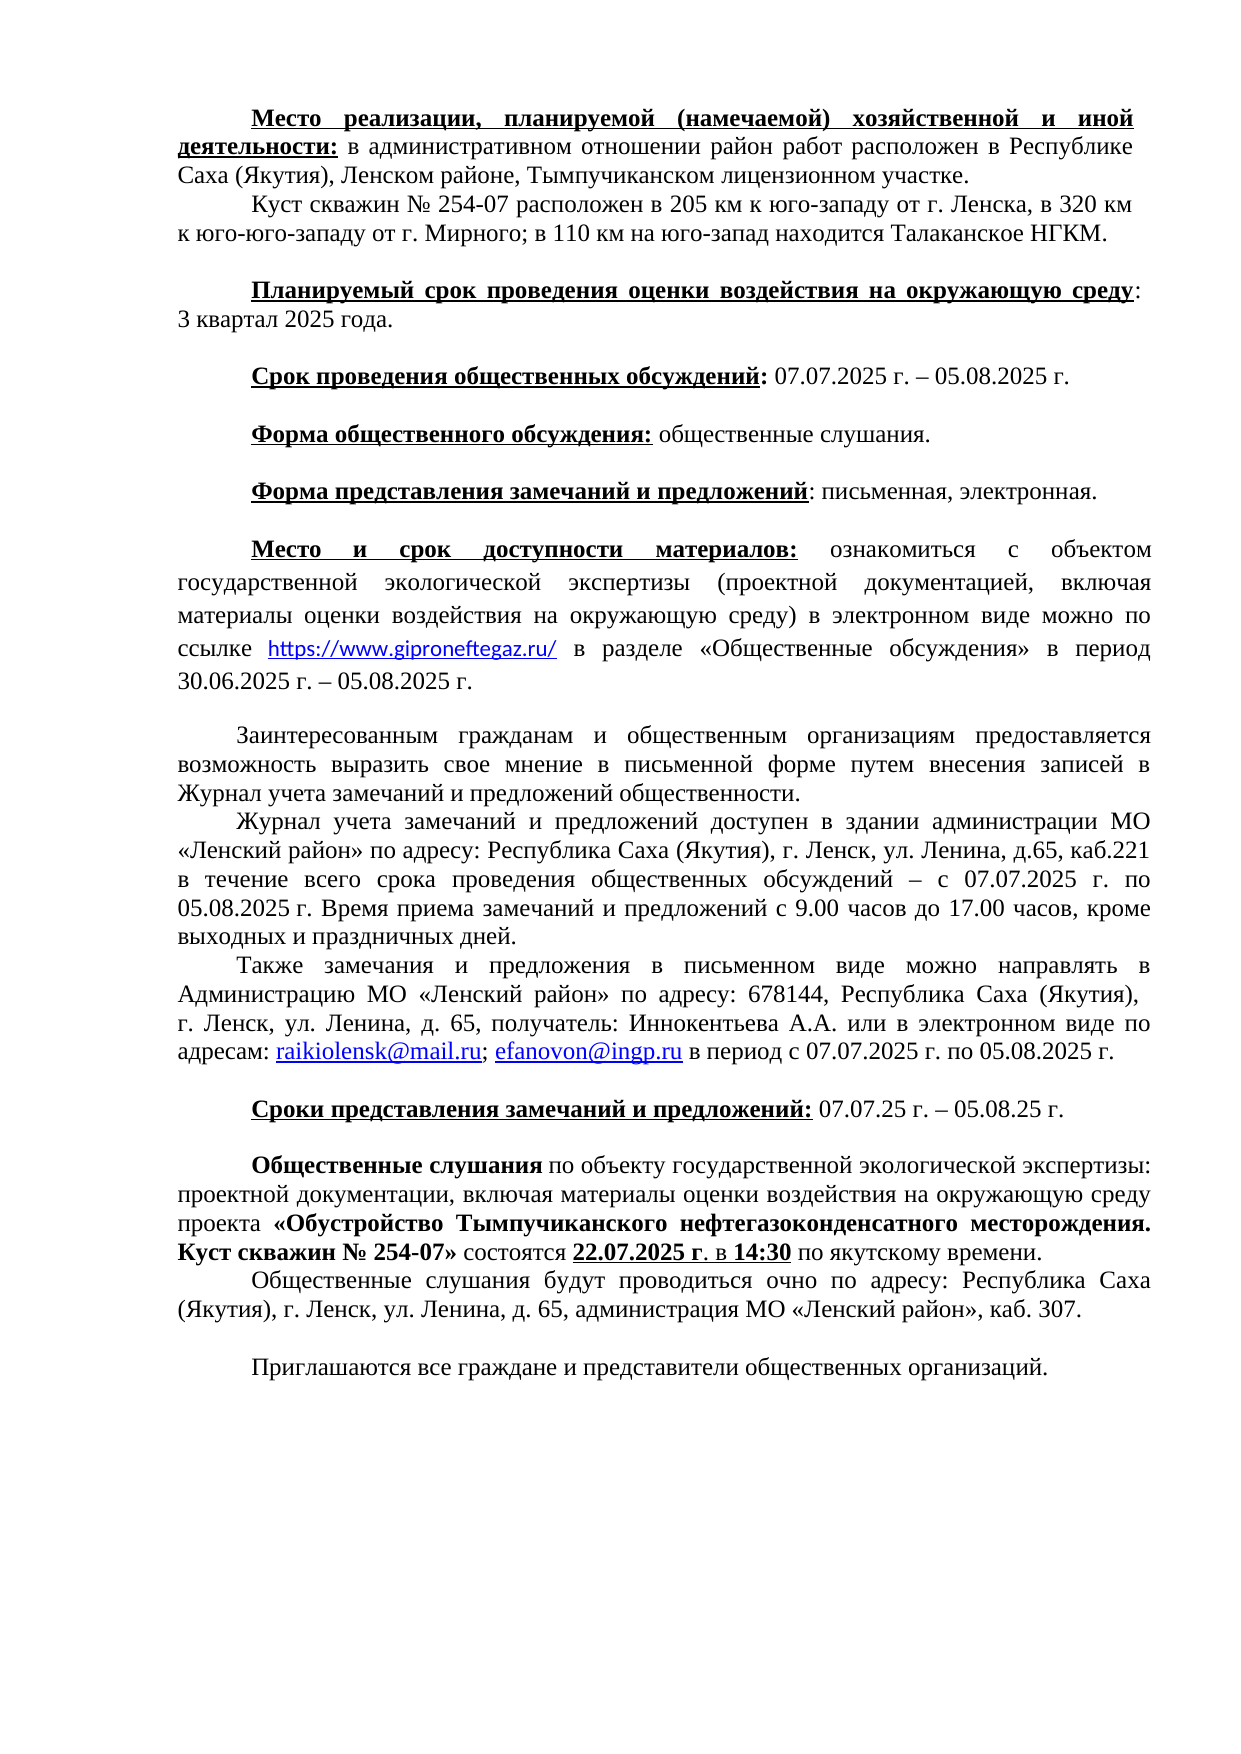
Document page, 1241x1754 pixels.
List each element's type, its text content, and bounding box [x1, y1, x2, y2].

text Общественные слушания по объекту государственной экологической экспертизы: проектной документации, включая материалы оценки воздействия на окружающую среду проекта «Обустройство Тымпучиканского нефтегазоконденсатного месторождения. Куст скважин № 254-07» состоятся 22.07.2025 г. в 14:30 по якутскому времени. [177, 1151, 1152, 1266]
text Заинтересованным гражданам и общественным организациям предоставляется возможность выразить свое мнение в письменной форме путем внесения записей в Журнал учета замечаний и предложений общественности. [177, 720, 1152, 806]
text Форма представления замечаний и предложений: письменная, электронная. [177, 476, 1152, 505]
text Журнал учета замечаний и предложений доступен в здании администрации МО «Ленский район» по адресу: Республика Саха (Якутия), г. Ленск, ул. Ленина, д.65, каб.221 в течение всего срока проведения общественных обсуждений – с 07.07.2025 г. по 05.08.2025 г. Время приема замечаний и предложений с 9.00 часов до 17.00 часов, кроме выходных и праздничных дней. [177, 806, 1152, 950]
text Место и срок доступности материалов: ознакомиться с объектом государственной экологической экспертизы (проектной документацией, включая материалы оценки воздействия на окружающую среду) в электронном виде можно по ссылке https://www.giproneftegaz.ru/ в разделе «Общественные обсуждения» в период 30.06.2025 г. – 05.08.2025 г. [177, 534, 1152, 695]
text Приглашаются все граждане и представители общественных организаций. [177, 1352, 1152, 1381]
text Место реализации, планируемой (намечаемой) хозяйственной и иной деятельности: в административном отношении район работ расположен в Республике Саха (Якутия), Ленском районе, Тымпучиканском лицензионном участке. [177, 103, 1134, 189]
text Сроки представления замечаний и предложений: 07.07.25 г. – 05.08.25 г. [177, 1094, 1152, 1123]
text Планируемый срок проведения оценки воздействия на окружающую среду: 3 квартал 2025 года. [177, 275, 1152, 333]
text Срок проведения общественных обсуждений: 07.07.2025 г. – 05.08.2025 г. [177, 361, 1152, 390]
text Общественные слушания будут проводиться очно по адресу: Республика Саха (Якутия), г. Ленск, ул. Ленина, д. 65, администрация МО «Ленский район», каб. 307. [177, 1266, 1152, 1323]
text Форма общественного обсуждения: общественные слушания. [177, 419, 1152, 448]
text Куст скважин № 254-07 расположен в 205 км к юго-западу от г. Ленска, в 320 км к юго-юго-западу от г. Мирного; в 110 км на юго-запад находится Талаканское НГКМ. [177, 189, 1134, 246]
text Также замечания и предложения в письменном виде можно направлять в Администрацию МО «Ленский район» по адресу: 678144, Республика Саха (Якутия), г. Ленск, ул. Ленина, д. 65, получатель: Иннокентьева А.А. или в электронном виде по адресам: raikiolensk@mail.ru; efanovon@ingp.ru в период с 07.07.2025 г. по 05.08.2025 г. [177, 950, 1152, 1065]
